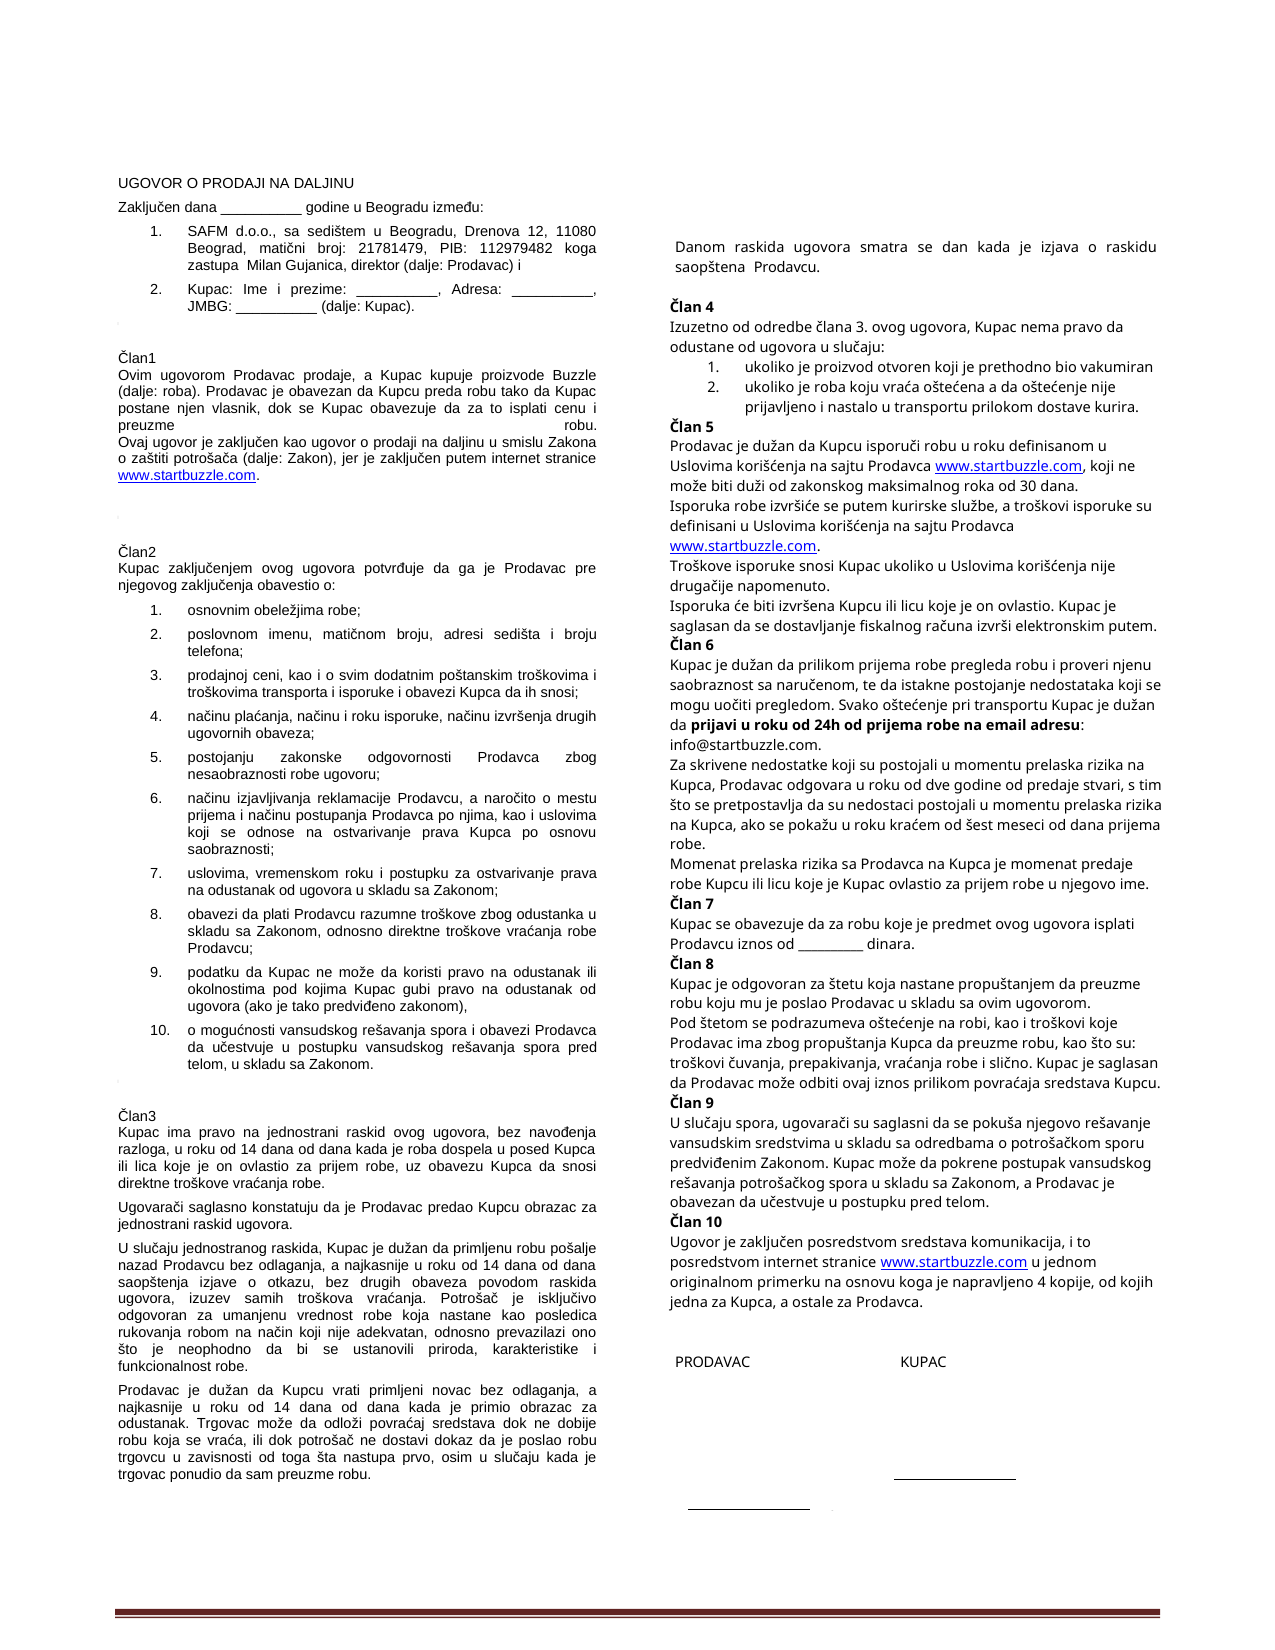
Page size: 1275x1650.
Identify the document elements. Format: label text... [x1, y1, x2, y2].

list načinu izjavljivanja reklamacije Prodavcu, a naročito o mestu prijema i načinu postupanja Prodavca po njima, kao i uslovima koji se odnose na ostvarivanje prava Kupca po osnovu saobraznosti; [150, 790, 597, 857]
text Član 10 Ugovor je zaključen posredstvom sredstava komunikacija, i to posredstvom internet stranice www.startbuzzle.com u jednom originalnom primerku na osnovu koga je napravljeno 4 kopije, od kojih jedna za Kupca, a ostale za Prodavca. [669, 1212, 1162, 1312]
list poslovnom imenu, matičnom broju, adresi sedišta i broju telefona; [150, 626, 597, 659]
text Član 8 Kupac je odgovoran za štetu koja nastane propuštanjem da preuzme robu koju mu je poslao Prodavac u skladu sa ovim ugovorom. Pod štetom se podrazumeva oštećenje na robi, kao i troškovi koje Prodavac ima zbog propuštanja Kupca da preuzme robu, kao što su: troškovi čuvanja, prepakivanja, vraćanja robe i slično. Kupac je saglasan da Prodavac može odbiti ovaj iznos prilikom povraćaja sredstava Kupcu. [669, 953, 1162, 1093]
text UGOVOR O PRODAJI NA DALJINU [118, 174, 597, 191]
text Član3 Kupac ima pravo na jednostrani raskid ovog ugovora, bez navođenja razloga, u roku od 14 dana od dana kada je roba dospela u posed Kupca ili lica koje je on ovlastio za prijem robe, uz obavezu Kupca da snosi direktne troškove vraćanja robe. [118, 1107, 597, 1191]
list o mogućnosti vansudskog rešavanja spora i obavezi Prodavca da učestvuje u postupku vansudskog rešavanja spora pred telom, u skladu sa Zakonom. [150, 1022, 597, 1072]
list podatku da Kupac ne može da koristi pravo na odustanak ili okolnostima pod kojima Kupac gubi pravo na odustanak od ugovora (ako je tako predviđeno zakonom), [150, 964, 597, 1014]
list uslovima, vremenskom roku i postupku za ostvarivanje prava na odustanak od ugovora u skladu sa Zakonom; [150, 865, 597, 898]
text Član 7 Kupac se obavezuje da za robu koje je predmet ovog ugovora isplati Prodavcu iznos od __________ dinara. [669, 894, 1162, 953]
list ukoliko je roba koju vraća oštećena a da oštećenje nije prijavljeno i nastalo u transportu prilokom dostave kurira. [707, 377, 1162, 416]
list postojanju zakonske odgovornosti Prodavca zbog nesaobraznosti robe ugovoru; [150, 749, 597, 782]
text Ugovarači saglasno konstatuju da je Prodavac predao Kupcu obrazac za jednostrani raskid ugovora. [118, 1199, 597, 1232]
list načinu plaćanja, načinu i roku isporuke, načinu izvršenja drugih ugovornih obaveza; [150, 708, 597, 741]
text PRODAVAC KUPAC [675, 1352, 1162, 1372]
list obavezi da plati Prodavcu razumne troškove zbog odustanka u skladu sa Zakonom, odnosno direktne troškove vraćanja robe Prodavcu; [150, 906, 597, 956]
text Član2 Kupac zaključenjem ovog ugovora potvrđuje da ga je Prodavac pre njegovog zaključenja obavestio o: [118, 543, 597, 593]
text Član 9 U slučaju spora, ugovarači su saglasni da se pokuša njegovo rešavanje vansudskim sredstvima u skladu sa odredbama o potrošačkom sporu predviđenim Zakonom. Kupac može da pokrene postupak vansudskog rešavanja potrošačkog spora u skladu sa Zakonom, a Prodavac je obavezan da učestvuje u postupku pred telom. [669, 1093, 1162, 1212]
text U slučaju jednostranog raskida, Kupac je dužan da primljenu robu pošalje nazad Prodavcu bez odlaganja, a najkasnije u roku od 14 dana od dana saopštenja izjave o otkazu, bez drugih obaveza povodom raskida ugovora, izuzev samih troškova vraćanja. Potrošač je isključivo odgovoran za umanjenu vrednost robe koja nastane kao posledica rukovanja robom na način koji nije adekvatan, odnosno prevazilazi ono što je neophodno da bi se ustanovili priroda, karakteristike i funkcionalnost robe. [118, 1240, 597, 1374]
list prodajnoj ceni, kao i o svim dodatnim poštanskim troškovima i troškovima transporta i isporuke i obavezi Kupca da ih snosi; [150, 667, 597, 700]
text Član 4 Izuzetno od odredbe člana 3. ovog ugovora, Kupac nema pravo da odustane od ugovora u slučaju: [669, 297, 1162, 357]
text Zaključen dana __________ godine u Beogradu između: [118, 199, 597, 215]
text Danom raskida ugovora smatra se dan kada je izjava o raskidu saopštena Prodavcu. [675, 237, 1157, 277]
list osnovnim obeležjima robe; [150, 601, 597, 618]
text Član 5 Prodavac je dužan da Kupcu isporuči robu u roku definisanom u Uslovima korišćenja na sajtu Prodavca www.startbuzzle.com, koji ne može biti duži od zakonskog maksimalnog roka od 30 dana. Isporuka robe izvršiće se putem kurirske službe, a troškovi isporuke su definisani u Uslovima korišćenja na sajtu Prodavca www.startbuzzle.com. Troškove isporuke snosi Kupac ukoliko u Uslovima korišćenja nije drugačije napomenuto. Isporuka će biti izvršena Kupcu ili licu koje je on ovlastio. Kupac je saglasan da se dostavljanje fiskalnog računa izvrši elektronskim putem. [669, 416, 1162, 635]
text Član 6 Kupac je dužan da prilikom prijema robe pregleda robu i proveri njenu saobraznost sa naručenom, te da istakne postojanje nedostataka koji se mogu uočiti pregledom. Svako oštećenje pri transportu Kupac je dužan da prijavi u roku od 24h od prijema robe na email adresu: info@startbuzzle.com. Za skrivene nedostatke koji su postojali u momentu prelaska rizika na Kupca, Prodavac odgovara u roku od dve godine od predaje stvari, s tim što se pretpostavlja da su nedostaci postojali u momentu prelaska rizika na Kupca, ako se pokažu u roku kraćem od šest meseci od dana prijema robe. Momenat prelaska rizika sa Prodavca na Kupca je momenat predaje robe Kupcu ili licu koje je Kupac ovlastio za prijem robe u njegovo ime. [669, 635, 1162, 894]
text Član1 Ovim ugovorom Prodavac prodaje, a Kupac kupuje proizvode Buzzle (dalje: roba). Prodavac je obavezan da Kupcu preda robu tako da Kupac postane njen vlasnik, dok se Kupac obavezuje da za to isplati cenu i preuzme robu. Ovaj ugovor je zaključen kao ugovor o prodaji na daljinu u smislu Zakona o zaštiti potrošača (dalje: Zakon), jer je zaključen putem internet stranice www.startbuzzle.com. [118, 349, 597, 484]
list SAFM d.o.o., sa sedištem u Beogradu, Drenova 12, 11080 Beograd, matični broj: 21781479, PIB: 112979482 koga zastupa Milan Gujanica, direktor (dalje: Prodavac) i [150, 223, 597, 273]
list ukoliko je proizvod otvoren koji je prethodno bio vakumiran [707, 357, 1162, 377]
text Prodavac je dužan da Kupcu vrati primljeni novac bez odlaganja, a najkasnije u roku od 14 dana od dana kada je primio obrazac za odustanak. Trgovac može da odloži povraćaj sredstava dok ne dobije robu koja se vraća, ili dok potrošač ne dostavi dokaz da je poslao robu trgovcu u zavisnosti od toga šta nastupa prvo, osim u slučaju kada je trgovac ponudio da sam preuzme robu. [118, 1382, 597, 1482]
list Kupac: Ime i prezime: __________, Adresa: __________, JMBG: __________ (dalje: Kupac). [150, 281, 597, 314]
